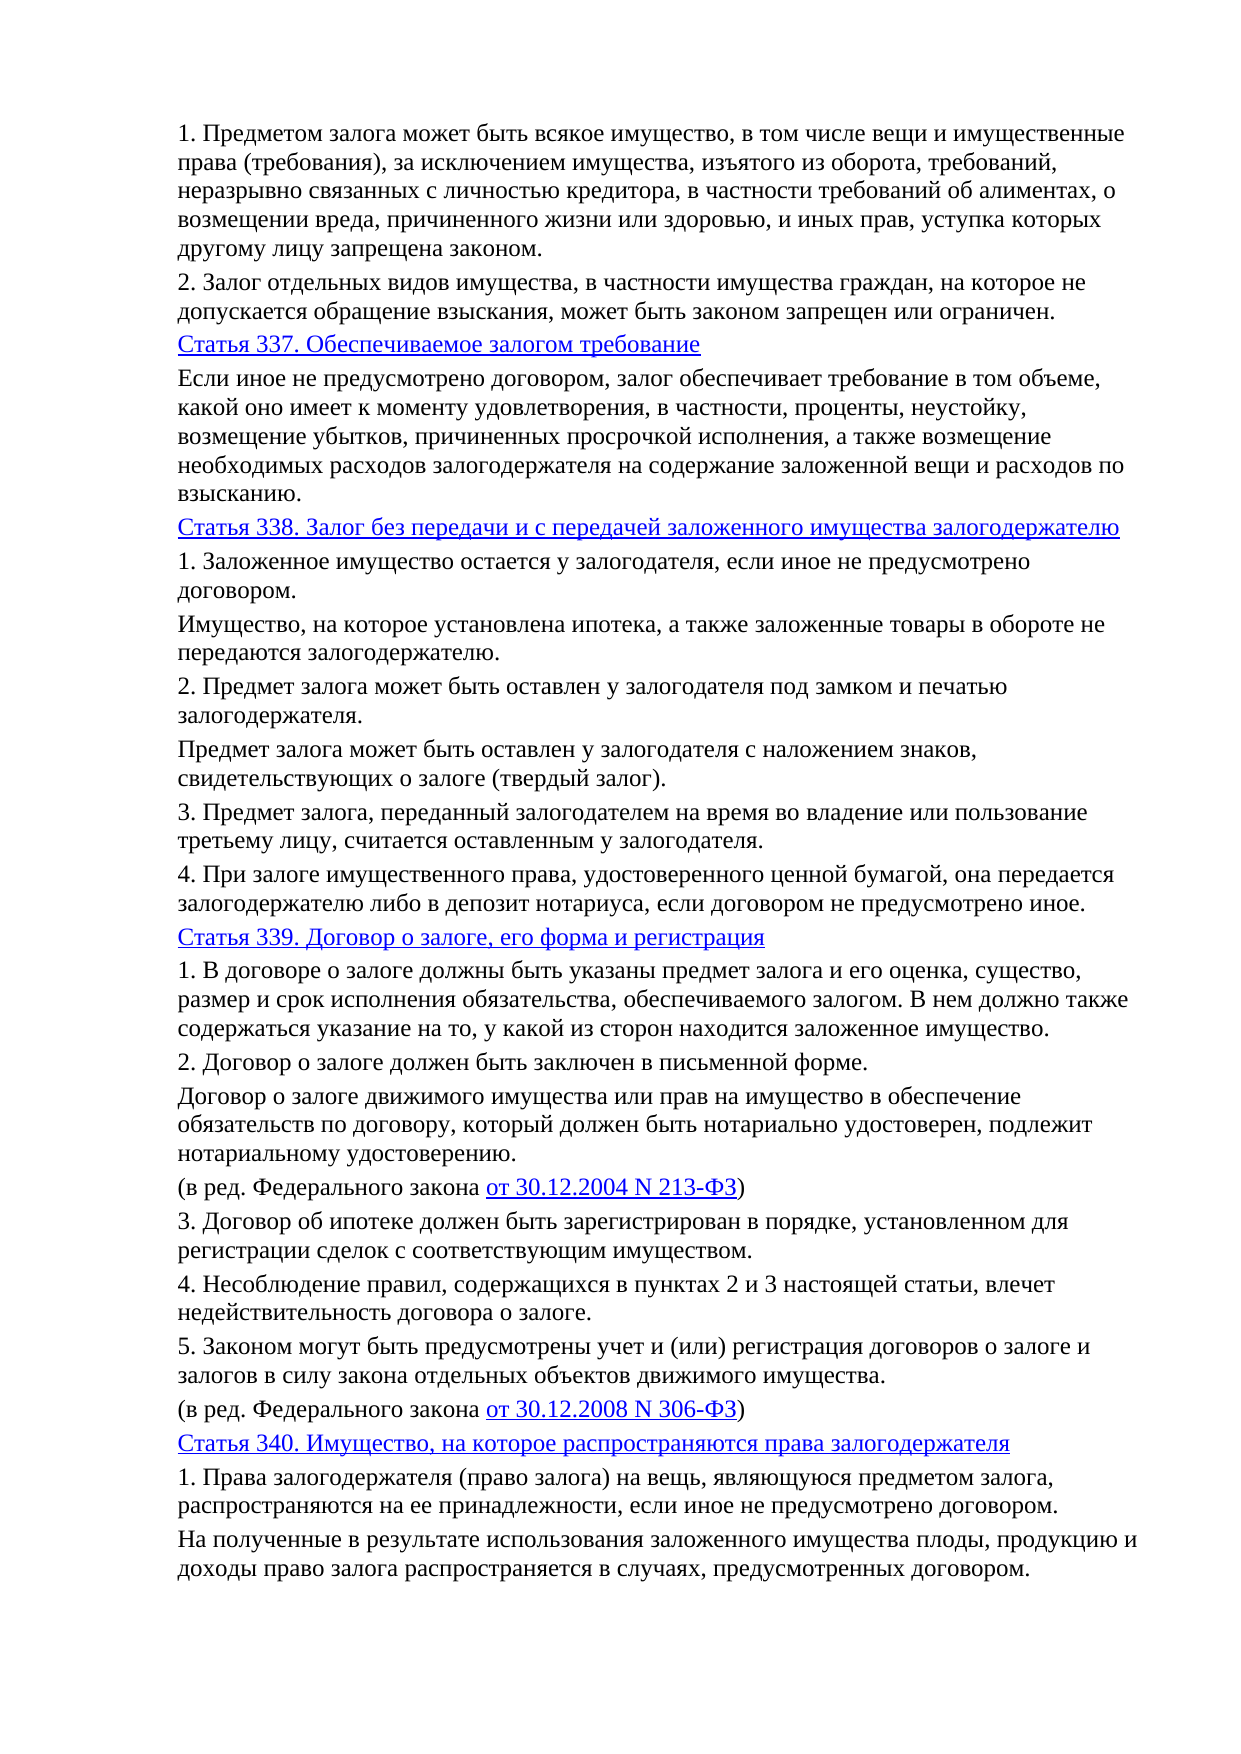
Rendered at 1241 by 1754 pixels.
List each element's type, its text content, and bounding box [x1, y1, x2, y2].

text Предмет залога может быть оставлен у залогодателя с наложением знаков, свидетельствующих о залоге (твердый залог). [177, 734, 1152, 791]
text 4. Несоблюдение правил, содержащихся в пунктах 2 и 3 настоящей статьи, влечет недействительность договора о залоге. [177, 1269, 1152, 1326]
text Статья 340. Имущество, на которое распространяются права залогодержателя [177, 1428, 1152, 1456]
text 2. Залог отдельных видов имущества, в частности имущества граждан, на которое не допускается обращение взыскания, может быть законом запрещен или ограничен. [177, 267, 1152, 324]
text Статья 337. Обеспечиваемое залогом требование [177, 329, 1152, 358]
text 1. Предметом залога может быть всякое имущество, в том числе вещи и имущественные права (требования), за исключением имущества, изъятого из оборота, требований, неразрывно связанных с личностью кредитора, в частности требований об алиментах, о возмещении вреда, причиненного жизни или здоровью, и иных прав, уступка которых другому лицу запрещена законом. [177, 118, 1152, 262]
text 2. Предмет залога может быть оставлен у залогодателя под замком и печатью залогодержателя. [177, 671, 1152, 729]
text 1. Права залогодержателя (право залога) на вещь, являющуюся предметом залога, распространяются на ее принадлежности, если иное не предусмотрено договором. [177, 1462, 1152, 1519]
text 2. Договор о залоге должен быть заключен в письменной форме. [177, 1047, 1152, 1076]
text 3. Договор об ипотеке должен быть зарегистрирован в порядке, установленном для регистрации сделок с соответствующим имуществом. [177, 1206, 1152, 1263]
text Если иное не предусмотрено договором, залог обеспечивает требование в том объеме, какой оно имеет к моменту удовлетворения, в частности, проценты, неустойку, возмещение убытков, причиненных просрочкой исполнения, а также возмещение необходимых расходов залогодержателя на содержание заложенной вещи и расходов по взысканию. [177, 363, 1152, 507]
text Статья 339. Договор о залоге, его форма и регистрация [177, 922, 1152, 951]
text На полученные в результате использования заложенного имущества плоды, продукцию и доходы право залога распространяется в случаях, предусмотренных договором. [177, 1524, 1152, 1582]
text (в ред. Федерального закона от 30.12.2004 N 213-ФЗ) [177, 1172, 1152, 1201]
text 4. При залоге имущественного права, удостоверенного ценной бумагой, она передается залогодержателю либо в депозит нотариуса, если договором не предусмотрено иное. [177, 859, 1152, 917]
text Статья 338. Залог без передачи и с передачей заложенного имущества залогодержателю [177, 512, 1152, 541]
text 5. Законом могут быть предусмотрены учет и (или) регистрация договоров о залоге и залогов в силу закона отдельных объектов движимого имущества. [177, 1331, 1152, 1389]
text 3. Предмет залога, переданный залогодателем на время во владение или пользование третьему лицу, считается оставленным у залогодателя. [177, 797, 1152, 854]
text Имущество, на которое установлена ипотека, а также заложенные товары в обороте не передаются залогодержателю. [177, 609, 1152, 666]
text (в ред. Федерального закона от 30.12.2008 N 306-ФЗ) [177, 1394, 1152, 1423]
text Договор о залоге движимого имущества или прав на имущество в обеспечение обязательств по договору, который должен быть нотариально удостоверен, подлежит нотариальному удостоверению. [177, 1081, 1152, 1167]
text 1. Заложенное имущество остается у залогодателя, если иное не предусмотрено договором. [177, 546, 1152, 604]
text 1. В договоре о залоге должны быть указаны предмет залога и его оценка, существо, размер и срок исполнения обязательства, обеспечиваемого залогом. В нем должно также содержаться указание на то, у какой из сторон находится заложенное имущество. [177, 956, 1152, 1042]
